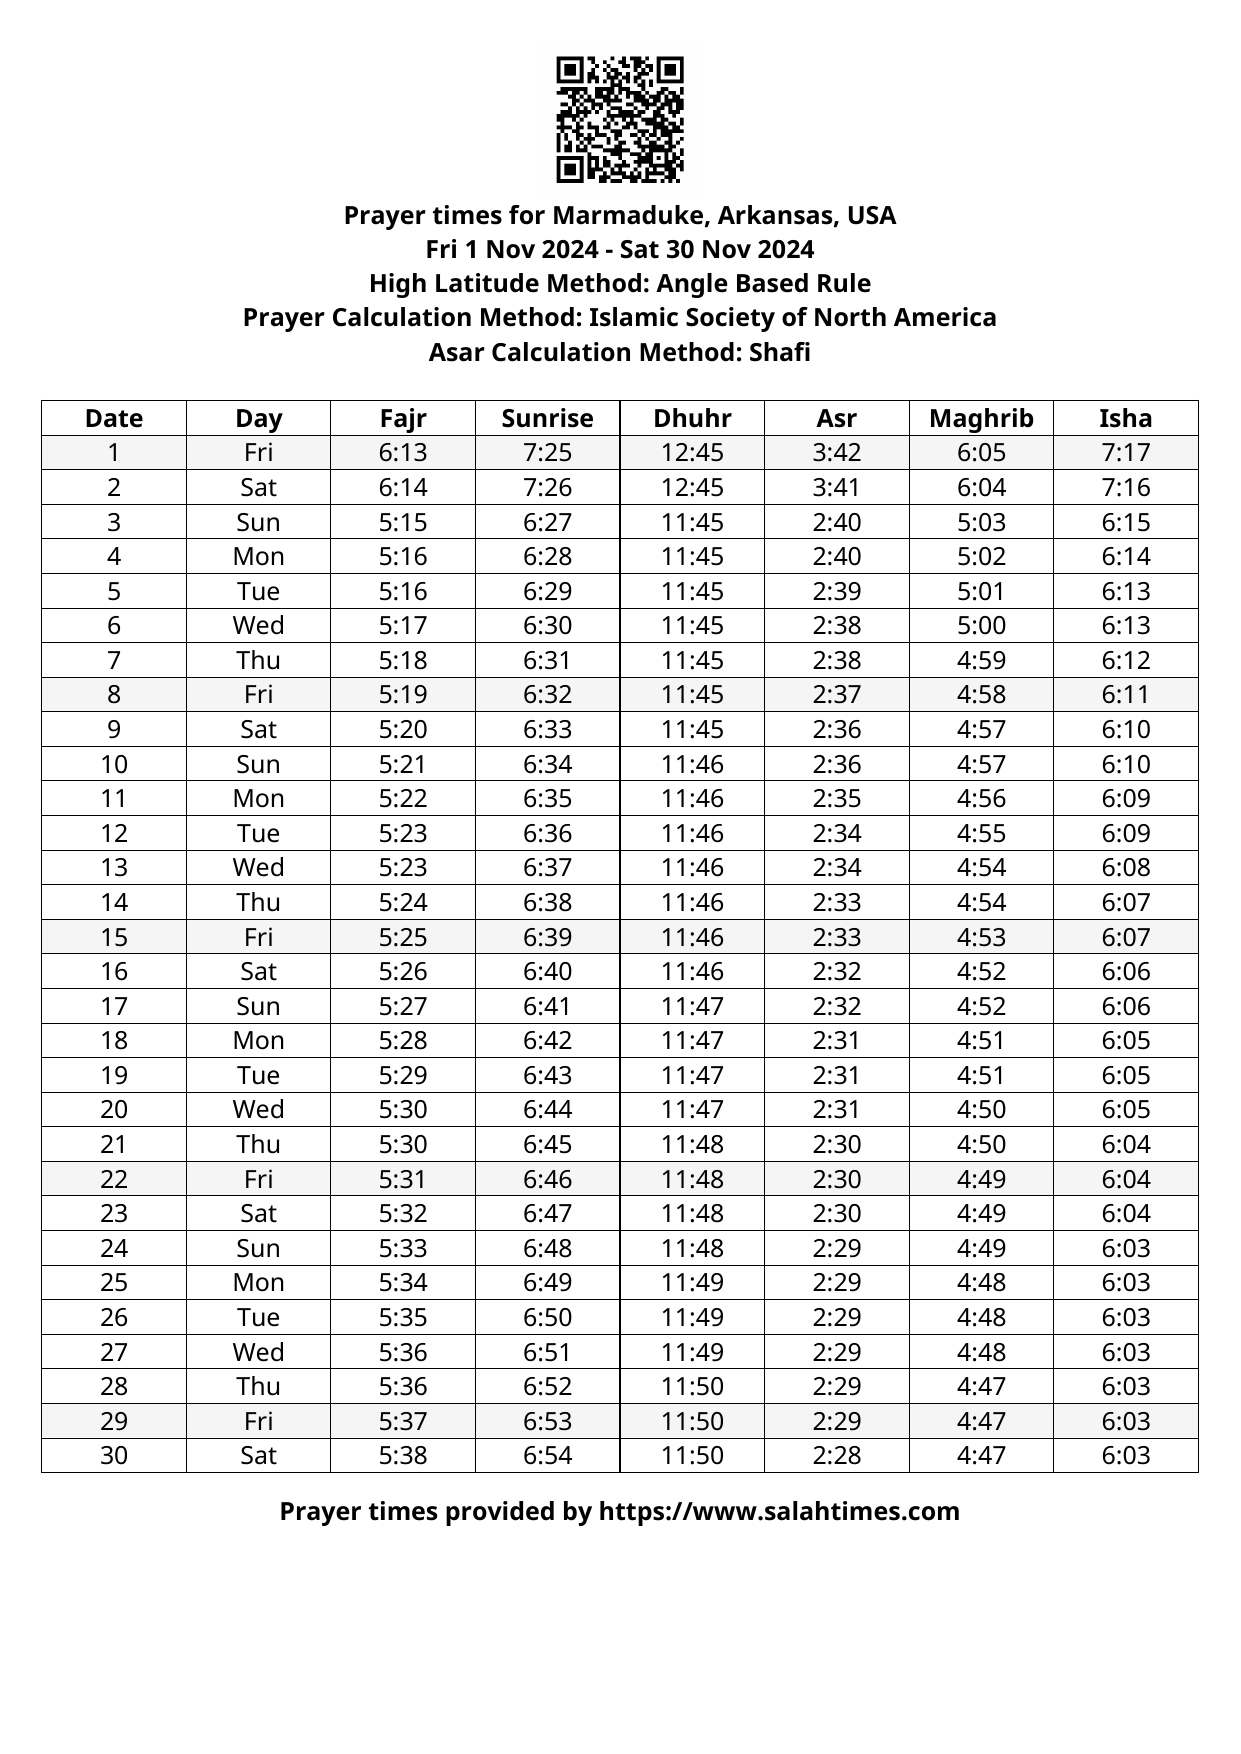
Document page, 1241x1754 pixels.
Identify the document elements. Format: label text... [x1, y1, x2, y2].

table_cell Wed [187, 1335, 330, 1368]
table_cell 2:29 [765, 1231, 909, 1264]
table_cell Wed [187, 609, 330, 642]
table_cell Sun [187, 1231, 330, 1264]
table_cell 11:47 [621, 1024, 764, 1057]
table_cell 6:15 [1054, 505, 1198, 538]
table_cell Wed [187, 1093, 330, 1126]
table_cell 2 [42, 470, 186, 504]
table_cell 6:06 [1054, 989, 1198, 1022]
table_header Dhuhr [621, 401, 764, 434]
table_cell 24 [42, 1231, 186, 1264]
table_cell 2:30 [765, 1127, 909, 1161]
table_cell 4:57 [910, 712, 1053, 746]
table_cell 4:49 [910, 1196, 1053, 1230]
table_cell 11:48 [621, 1162, 764, 1195]
table_cell 23 [42, 1196, 186, 1230]
table_cell 2:35 [765, 781, 909, 815]
table_cell 4:57 [910, 747, 1053, 780]
table_header Sunrise [476, 401, 619, 434]
table_cell 5:28 [331, 1024, 475, 1057]
table_cell 6:50 [476, 1300, 619, 1334]
table_cell 5:32 [331, 1196, 475, 1230]
table_cell 21 [42, 1127, 186, 1161]
table_cell 11:50 [621, 1439, 764, 1472]
table_cell 12:45 [621, 436, 764, 469]
table_cell 11:47 [621, 1058, 764, 1092]
table_cell 6:41 [476, 989, 619, 1022]
table_cell 6:38 [476, 885, 619, 919]
table_cell 6:49 [476, 1266, 619, 1299]
table_cell Sat [187, 954, 330, 988]
table_cell 6:10 [1054, 712, 1198, 746]
table_cell Tue [187, 574, 330, 607]
table_cell 2:33 [765, 920, 909, 953]
table_cell 6:12 [1054, 643, 1198, 677]
table_cell 11:49 [621, 1300, 764, 1334]
table_cell 6:09 [1054, 781, 1198, 815]
table_cell 5:01 [910, 574, 1053, 607]
table_cell 4:53 [910, 920, 1053, 953]
table_cell 6:06 [1054, 954, 1198, 988]
table_cell 6:03 [1054, 1266, 1198, 1299]
table_cell 6:39 [476, 920, 619, 953]
table_header Fajr [331, 401, 475, 434]
table_cell 6:53 [476, 1404, 619, 1437]
table_cell 6:35 [476, 781, 619, 815]
table_cell Fri [187, 436, 330, 469]
table_cell 13 [42, 851, 186, 884]
table_cell 5:38 [331, 1439, 475, 1472]
table_cell 6:03 [1054, 1335, 1198, 1368]
table_cell Mon [187, 1266, 330, 1299]
table_cell Thu [187, 885, 330, 919]
table_cell 5:26 [331, 954, 475, 988]
table_cell 6:03 [1054, 1300, 1198, 1334]
table_cell 6:44 [476, 1093, 619, 1126]
table_cell 4 [42, 539, 186, 573]
table_cell 3:41 [765, 470, 909, 504]
table_cell 4:48 [910, 1335, 1053, 1368]
table_header Isha [1054, 401, 1198, 434]
table_cell 10 [42, 747, 186, 780]
table_header Maghrib [910, 401, 1053, 434]
table_cell 6:34 [476, 747, 619, 780]
table_cell Sat [187, 1196, 330, 1230]
table_cell 6:04 [1054, 1127, 1198, 1161]
table_cell 4:49 [910, 1162, 1053, 1195]
table_cell 2:34 [765, 816, 909, 849]
table_cell Wed [187, 851, 330, 884]
table_cell 14 [42, 885, 186, 919]
table_cell 5:30 [331, 1127, 475, 1161]
table_cell 29 [42, 1404, 186, 1437]
table_header Asr [765, 401, 909, 434]
table_cell 5:18 [331, 643, 475, 677]
table_cell 6:27 [476, 505, 619, 538]
table_cell 4:51 [910, 1058, 1053, 1092]
table_cell 5:16 [331, 574, 475, 607]
table_cell 4:50 [910, 1093, 1053, 1126]
table_cell 5:33 [331, 1231, 475, 1264]
text Prayer times provided by https://www.salahtimes.com [42, 1494, 1198, 1528]
table_cell 6:14 [1054, 539, 1198, 573]
table_cell 27 [42, 1335, 186, 1368]
table_cell 7:16 [1054, 470, 1198, 504]
table_cell 6:13 [331, 436, 475, 469]
table_cell Fri [187, 678, 330, 711]
table_cell Thu [187, 1127, 330, 1161]
table_cell 11:46 [621, 954, 764, 988]
table_cell 2:37 [765, 678, 909, 711]
table_cell 6:37 [476, 851, 619, 884]
table_cell 4:55 [910, 816, 1053, 849]
table_cell Thu [187, 1369, 330, 1403]
table_cell 5:22 [331, 781, 475, 815]
table_cell 2:31 [765, 1058, 909, 1092]
table_cell 6:13 [1054, 574, 1198, 607]
table_cell 5:31 [331, 1162, 475, 1195]
table_cell 2:40 [765, 505, 909, 538]
table_cell 6:09 [1054, 816, 1198, 849]
table_cell 6:40 [476, 954, 619, 988]
table_cell 11:45 [621, 539, 764, 573]
table_cell 6:03 [1054, 1231, 1198, 1264]
table_cell 4:47 [910, 1404, 1053, 1437]
table_cell 6:36 [476, 816, 619, 849]
table_cell 6:03 [1054, 1439, 1198, 1472]
table_cell 17 [42, 989, 186, 1022]
table_cell 2:40 [765, 539, 909, 573]
table_cell 4:48 [910, 1300, 1053, 1334]
table_cell 5:27 [331, 989, 475, 1022]
table_cell 4:54 [910, 885, 1053, 919]
table_cell 4:49 [910, 1231, 1053, 1264]
table_cell 2:29 [765, 1335, 909, 1368]
table_cell 12 [42, 816, 186, 849]
table_cell 8 [42, 678, 186, 711]
table_cell Fri [187, 920, 330, 953]
table_cell 4:52 [910, 989, 1053, 1022]
table_cell 2:30 [765, 1196, 909, 1230]
table_cell 6:48 [476, 1231, 619, 1264]
table_cell 11:45 [621, 712, 764, 746]
text High Latitude Method: Angle Based Rule [42, 266, 1198, 300]
table_cell 9 [42, 712, 186, 746]
table_cell 22 [42, 1162, 186, 1195]
table_cell 2:29 [765, 1404, 909, 1437]
table_cell 1 [42, 436, 186, 469]
table_cell 4:54 [910, 851, 1053, 884]
table_cell 11:46 [621, 816, 764, 849]
table_cell 11:46 [621, 885, 764, 919]
table_cell 4:48 [910, 1266, 1053, 1299]
table_cell 26 [42, 1300, 186, 1334]
table_cell Sat [187, 470, 330, 504]
table_cell 2:33 [765, 885, 909, 919]
table_header Day [187, 401, 330, 434]
table_cell 4:52 [910, 954, 1053, 988]
table_cell 11:47 [621, 989, 764, 1022]
table_cell 4:47 [910, 1369, 1053, 1403]
table_cell 6:54 [476, 1439, 619, 1472]
table_cell 4:58 [910, 678, 1053, 711]
table_cell 2:29 [765, 1266, 909, 1299]
table_cell 6:30 [476, 609, 619, 642]
table_cell 11:49 [621, 1335, 764, 1368]
text Prayer Calculation Method: Islamic Society of North America [42, 300, 1198, 334]
table_cell 5:20 [331, 712, 475, 746]
table_cell 11:46 [621, 781, 764, 815]
table_cell 6:13 [1054, 609, 1198, 642]
table_cell 11:50 [621, 1404, 764, 1437]
text Prayer times for Marmaduke, Arkansas, USA [42, 198, 1198, 232]
table_cell Fri [187, 1162, 330, 1195]
table_cell 28 [42, 1369, 186, 1403]
table_cell 6:14 [331, 470, 475, 504]
table_cell Tue [187, 1058, 330, 1092]
table_cell Thu [187, 643, 330, 677]
table_cell 2:30 [765, 1162, 909, 1195]
table_cell 5:21 [331, 747, 475, 780]
table_cell 6:11 [1054, 678, 1198, 711]
table_cell 18 [42, 1024, 186, 1057]
table_cell 2:39 [765, 574, 909, 607]
table_cell 6:03 [1054, 1369, 1198, 1403]
table_cell 11:45 [621, 574, 764, 607]
table_cell 6:46 [476, 1162, 619, 1195]
table_cell 11:48 [621, 1196, 764, 1230]
table_cell 6:10 [1054, 747, 1198, 780]
table_cell Sun [187, 505, 330, 538]
table_cell Mon [187, 1024, 330, 1057]
table_header Date [42, 401, 186, 434]
table_cell 5:37 [331, 1404, 475, 1437]
table_cell 7:17 [1054, 436, 1198, 469]
table_cell 2:32 [765, 954, 909, 988]
table_cell 20 [42, 1093, 186, 1126]
table_cell 11:46 [621, 747, 764, 780]
table_cell 5:03 [910, 505, 1053, 538]
text Fri 1 Nov 2024 - Sat 30 Nov 2024 [42, 232, 1198, 266]
table_cell 2:29 [765, 1300, 909, 1334]
table_cell 4:51 [910, 1024, 1053, 1057]
table_cell 5:23 [331, 816, 475, 849]
table_cell Mon [187, 539, 330, 573]
table_cell Tue [187, 816, 330, 849]
table_cell Sat [187, 1439, 330, 1472]
table_cell 5 [42, 574, 186, 607]
table_cell 6:04 [1054, 1162, 1198, 1195]
table_cell 11:45 [621, 505, 764, 538]
table_cell 11:46 [621, 920, 764, 953]
table_cell Tue [187, 1300, 330, 1334]
table_cell 5:29 [331, 1058, 475, 1092]
table_cell 4:50 [910, 1127, 1053, 1161]
table_cell 4:47 [910, 1439, 1053, 1472]
table_cell Fri [187, 1404, 330, 1437]
table_cell 6:04 [910, 470, 1053, 504]
table_cell 6:07 [1054, 920, 1198, 953]
table_cell 2:38 [765, 609, 909, 642]
table_cell 11:48 [621, 1231, 764, 1264]
table_cell 11:48 [621, 1127, 764, 1161]
table_cell 5:17 [331, 609, 475, 642]
table_cell 25 [42, 1266, 186, 1299]
table_cell 30 [42, 1439, 186, 1472]
table_cell 6:29 [476, 574, 619, 607]
table_cell 7:25 [476, 436, 619, 469]
table_cell 7:26 [476, 470, 619, 504]
table_cell 11:49 [621, 1266, 764, 1299]
table_cell 2:28 [765, 1439, 909, 1472]
table_cell 5:34 [331, 1266, 475, 1299]
table_cell 5:30 [331, 1093, 475, 1126]
table_cell 2:31 [765, 1093, 909, 1126]
table_cell 11 [42, 781, 186, 815]
table_cell 5:02 [910, 539, 1053, 573]
table_cell 15 [42, 920, 186, 953]
table_cell 16 [42, 954, 186, 988]
table_cell 12:45 [621, 470, 764, 504]
table_cell 6:08 [1054, 851, 1198, 884]
table_cell 6:05 [1054, 1093, 1198, 1126]
table_cell 5:23 [331, 851, 475, 884]
table_cell 2:36 [765, 747, 909, 780]
table_cell 5:36 [331, 1335, 475, 1368]
table_cell 6:52 [476, 1369, 619, 1403]
table_cell 4:59 [910, 643, 1053, 677]
table_cell 6:42 [476, 1024, 619, 1057]
table_cell 5:25 [331, 920, 475, 953]
table_cell 6:07 [1054, 885, 1198, 919]
table_cell 5:24 [331, 885, 475, 919]
table_cell 5:16 [331, 539, 475, 573]
table_cell 6:33 [476, 712, 619, 746]
table_cell 7 [42, 643, 186, 677]
picture [542, 41, 699, 198]
table_cell 6:31 [476, 643, 619, 677]
table_cell 11:45 [621, 643, 764, 677]
table_cell 11:45 [621, 609, 764, 642]
table_cell 19 [42, 1058, 186, 1092]
table_cell 6:05 [1054, 1024, 1198, 1057]
table_cell 11:45 [621, 678, 764, 711]
table_cell 2:29 [765, 1369, 909, 1403]
table_cell 6:43 [476, 1058, 619, 1092]
table_cell 4:56 [910, 781, 1053, 815]
table_cell 2:38 [765, 643, 909, 677]
table_cell 2:34 [765, 851, 909, 884]
table_cell Sat [187, 712, 330, 746]
table_cell 11:47 [621, 1093, 764, 1126]
table_cell 6:28 [476, 539, 619, 573]
table_cell 6:32 [476, 678, 619, 711]
table_cell 5:00 [910, 609, 1053, 642]
table_cell 6:45 [476, 1127, 619, 1161]
table_cell 5:19 [331, 678, 475, 711]
table_cell Sun [187, 747, 330, 780]
table_cell 5:15 [331, 505, 475, 538]
table_cell 6:03 [1054, 1404, 1198, 1437]
table_cell 2:31 [765, 1024, 909, 1057]
table_cell 6:05 [910, 436, 1053, 469]
text Asar Calculation Method: Shafi [42, 334, 1198, 368]
table_cell 6 [42, 609, 186, 642]
table_cell 6:05 [1054, 1058, 1198, 1092]
table_cell 2:36 [765, 712, 909, 746]
table_cell Sun [187, 989, 330, 1022]
table_cell Mon [187, 781, 330, 815]
table_cell 3:42 [765, 436, 909, 469]
table_cell 2:32 [765, 989, 909, 1022]
table_cell 5:35 [331, 1300, 475, 1334]
table_cell 6:04 [1054, 1196, 1198, 1230]
table_cell 11:46 [621, 851, 764, 884]
table_cell 5:36 [331, 1369, 475, 1403]
table_cell 6:51 [476, 1335, 619, 1368]
table_cell 6:47 [476, 1196, 619, 1230]
table_cell 11:50 [621, 1369, 764, 1403]
table_cell 3 [42, 505, 186, 538]
